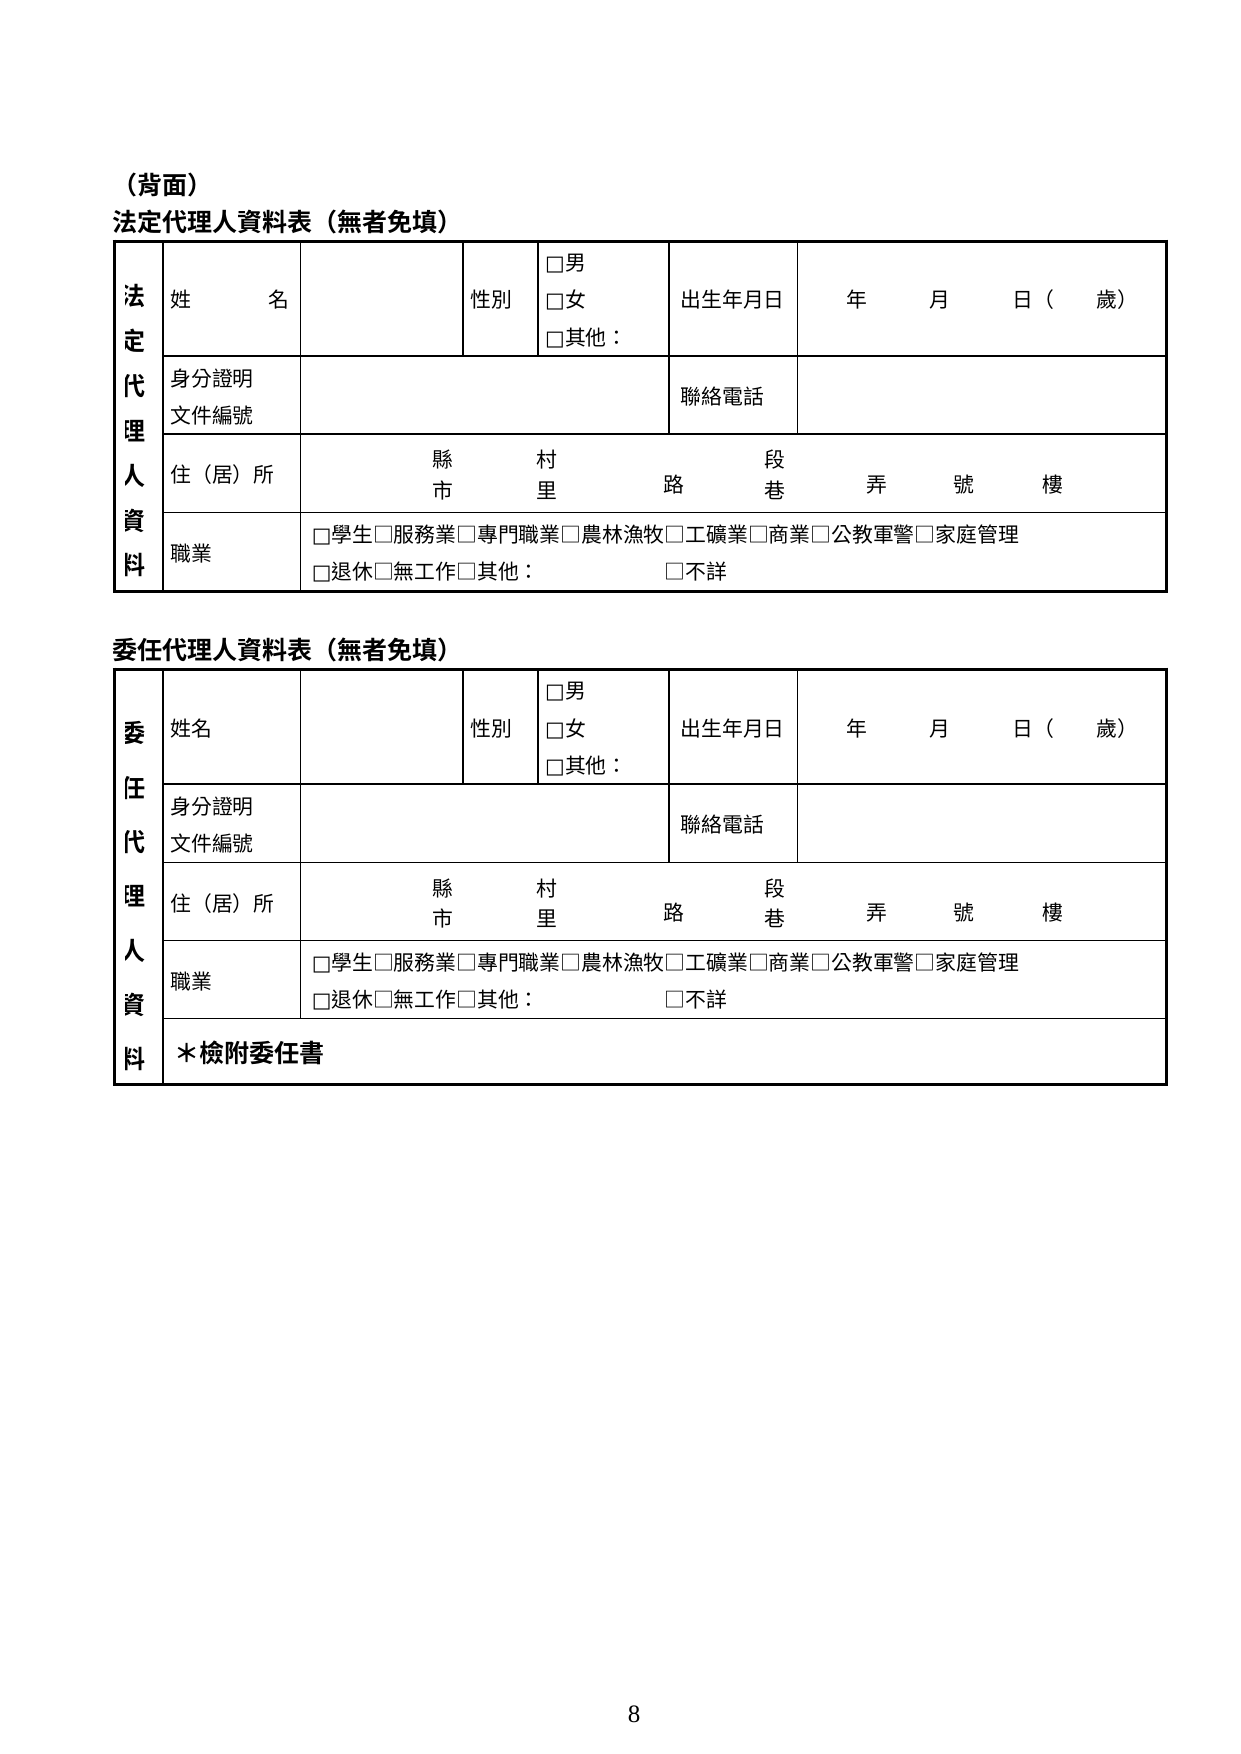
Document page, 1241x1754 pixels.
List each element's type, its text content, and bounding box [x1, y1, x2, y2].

table_header 法定代理人資料 [116, 243, 162, 589]
table_header 年 月 日（ 歲） [798, 671, 1165, 783]
table_cell 職業 [164, 513, 300, 589]
table_cell [301, 357, 668, 433]
table_header 出生年月日 [670, 243, 797, 355]
table_cell [798, 357, 1165, 433]
table_header 出生年月日 [670, 671, 797, 783]
text （背面） [112, 164, 1128, 202]
table_cell 住（居）所 [164, 863, 300, 939]
table_cell [798, 785, 1165, 861]
table_header □男 □女 □其他： [539, 671, 668, 783]
table_cell 縣市 村里 路 段巷 弄 號 樓 [301, 863, 1165, 939]
table_cell 身分證明 文件編號 [164, 785, 300, 861]
table_cell □學生□服務業□專門職業□農林漁牧□工礦業□商業□公教軍警□家庭管理 □退休□無工作□其他： □不詳 [301, 941, 1165, 1018]
table_header 性別 [464, 671, 537, 783]
table_cell 身分證明 文件編號 [164, 357, 300, 433]
table_header 委任代理人資料 [116, 671, 162, 1083]
table_header 姓名 [164, 671, 300, 783]
table_cell 縣市 村里 路 段巷 弄 號 樓 [301, 435, 1165, 511]
table_header □男 □女 □其他： [539, 243, 668, 355]
table_cell 住（居）所 [164, 435, 300, 511]
table_header [301, 243, 462, 355]
table_cell 職業 [164, 941, 300, 1018]
table_header 性別 [464, 243, 537, 355]
table_cell [301, 785, 668, 861]
table_header 姓名 [164, 243, 300, 355]
table_cell □學生□服務業□專門職業□農林漁牧□工礦業□商業□公教軍警□家庭管理 □退休□無工作□其他： □不詳 [301, 513, 1165, 589]
table_cell ＊檢附委任書 [164, 1019, 1165, 1083]
table_header [301, 671, 462, 783]
text 法定代理人資料表（無者免填） [112, 202, 1128, 239]
table_header 年 月 日（ 歲） [798, 243, 1165, 355]
table_cell 聯絡電話 [670, 785, 797, 861]
text 委任代理人資料表（無者免填） [112, 630, 1128, 668]
table_cell 聯絡電話 [670, 357, 797, 433]
